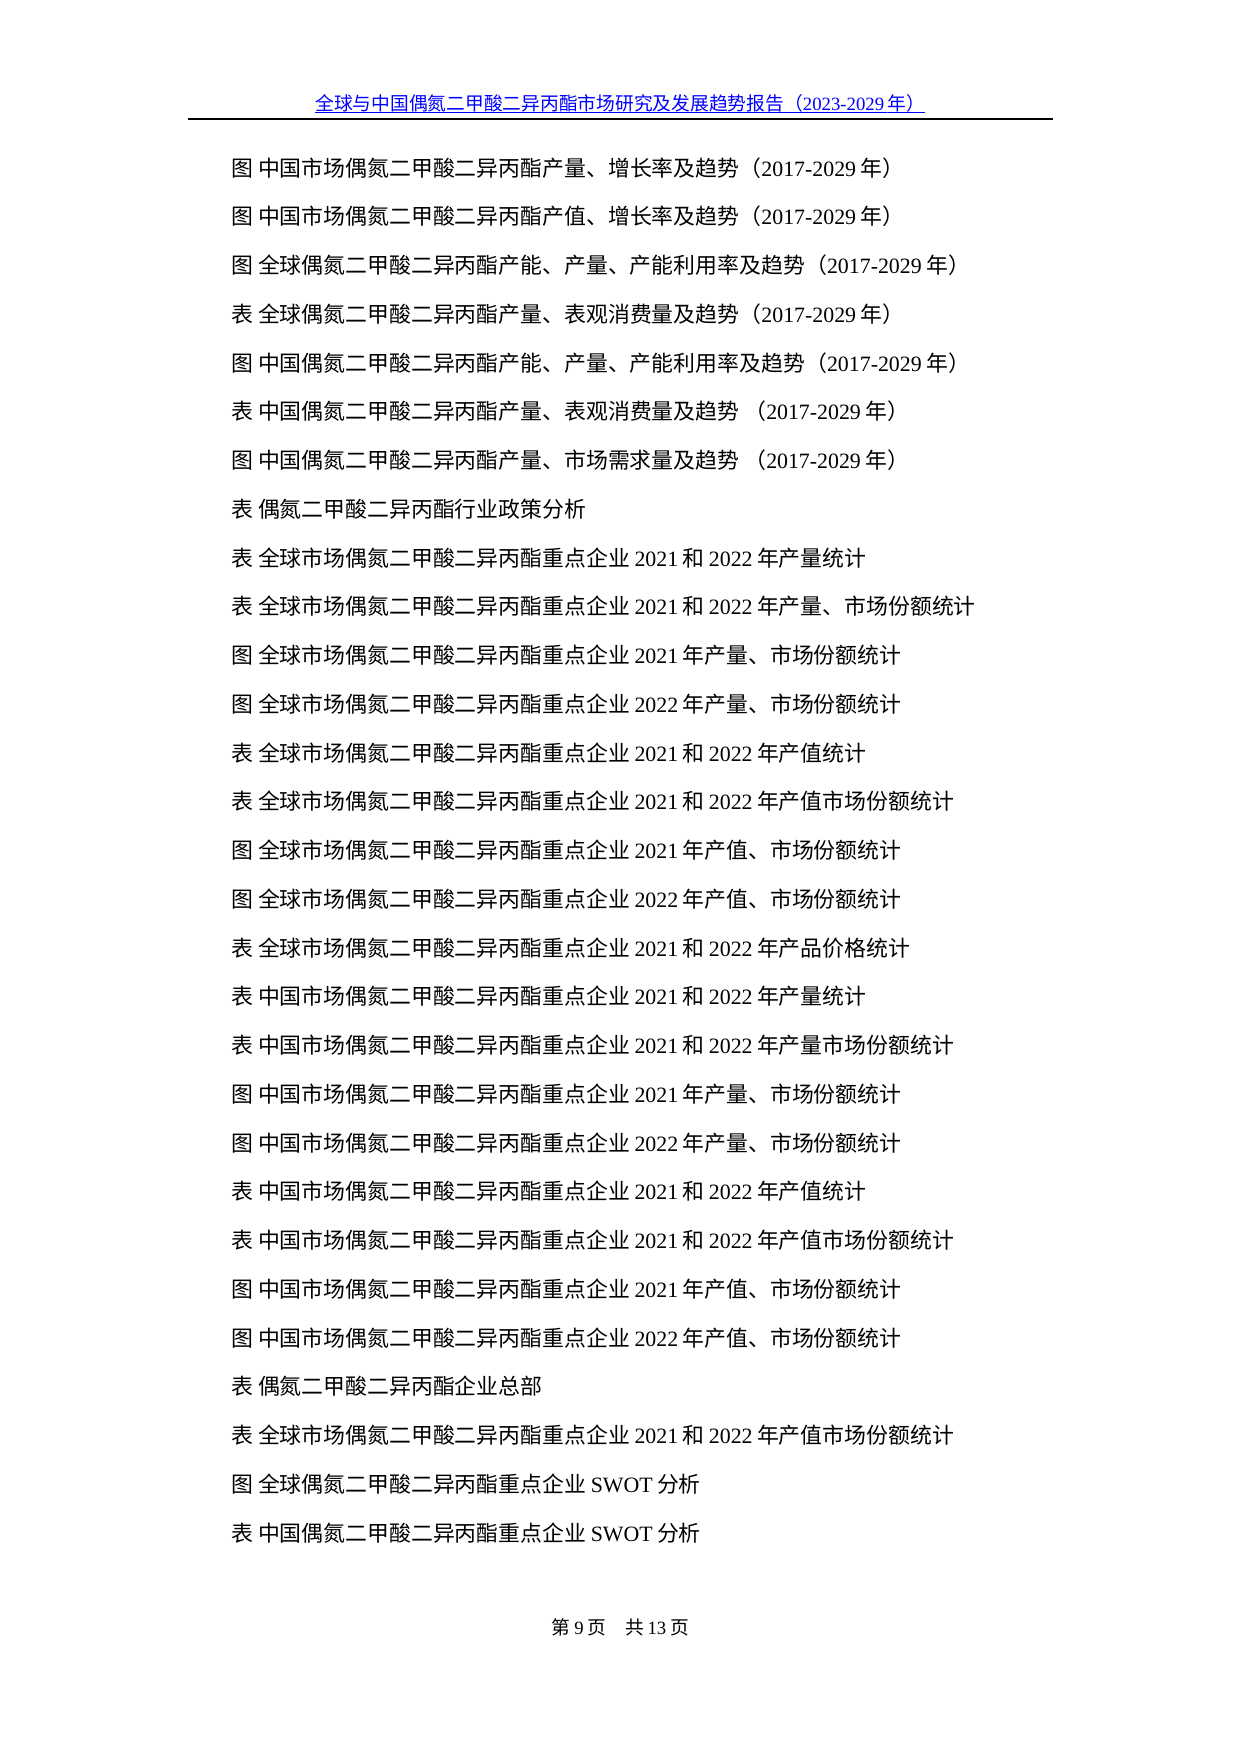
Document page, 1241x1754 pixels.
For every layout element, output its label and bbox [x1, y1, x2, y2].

text [187, 150, 1053, 1548]
